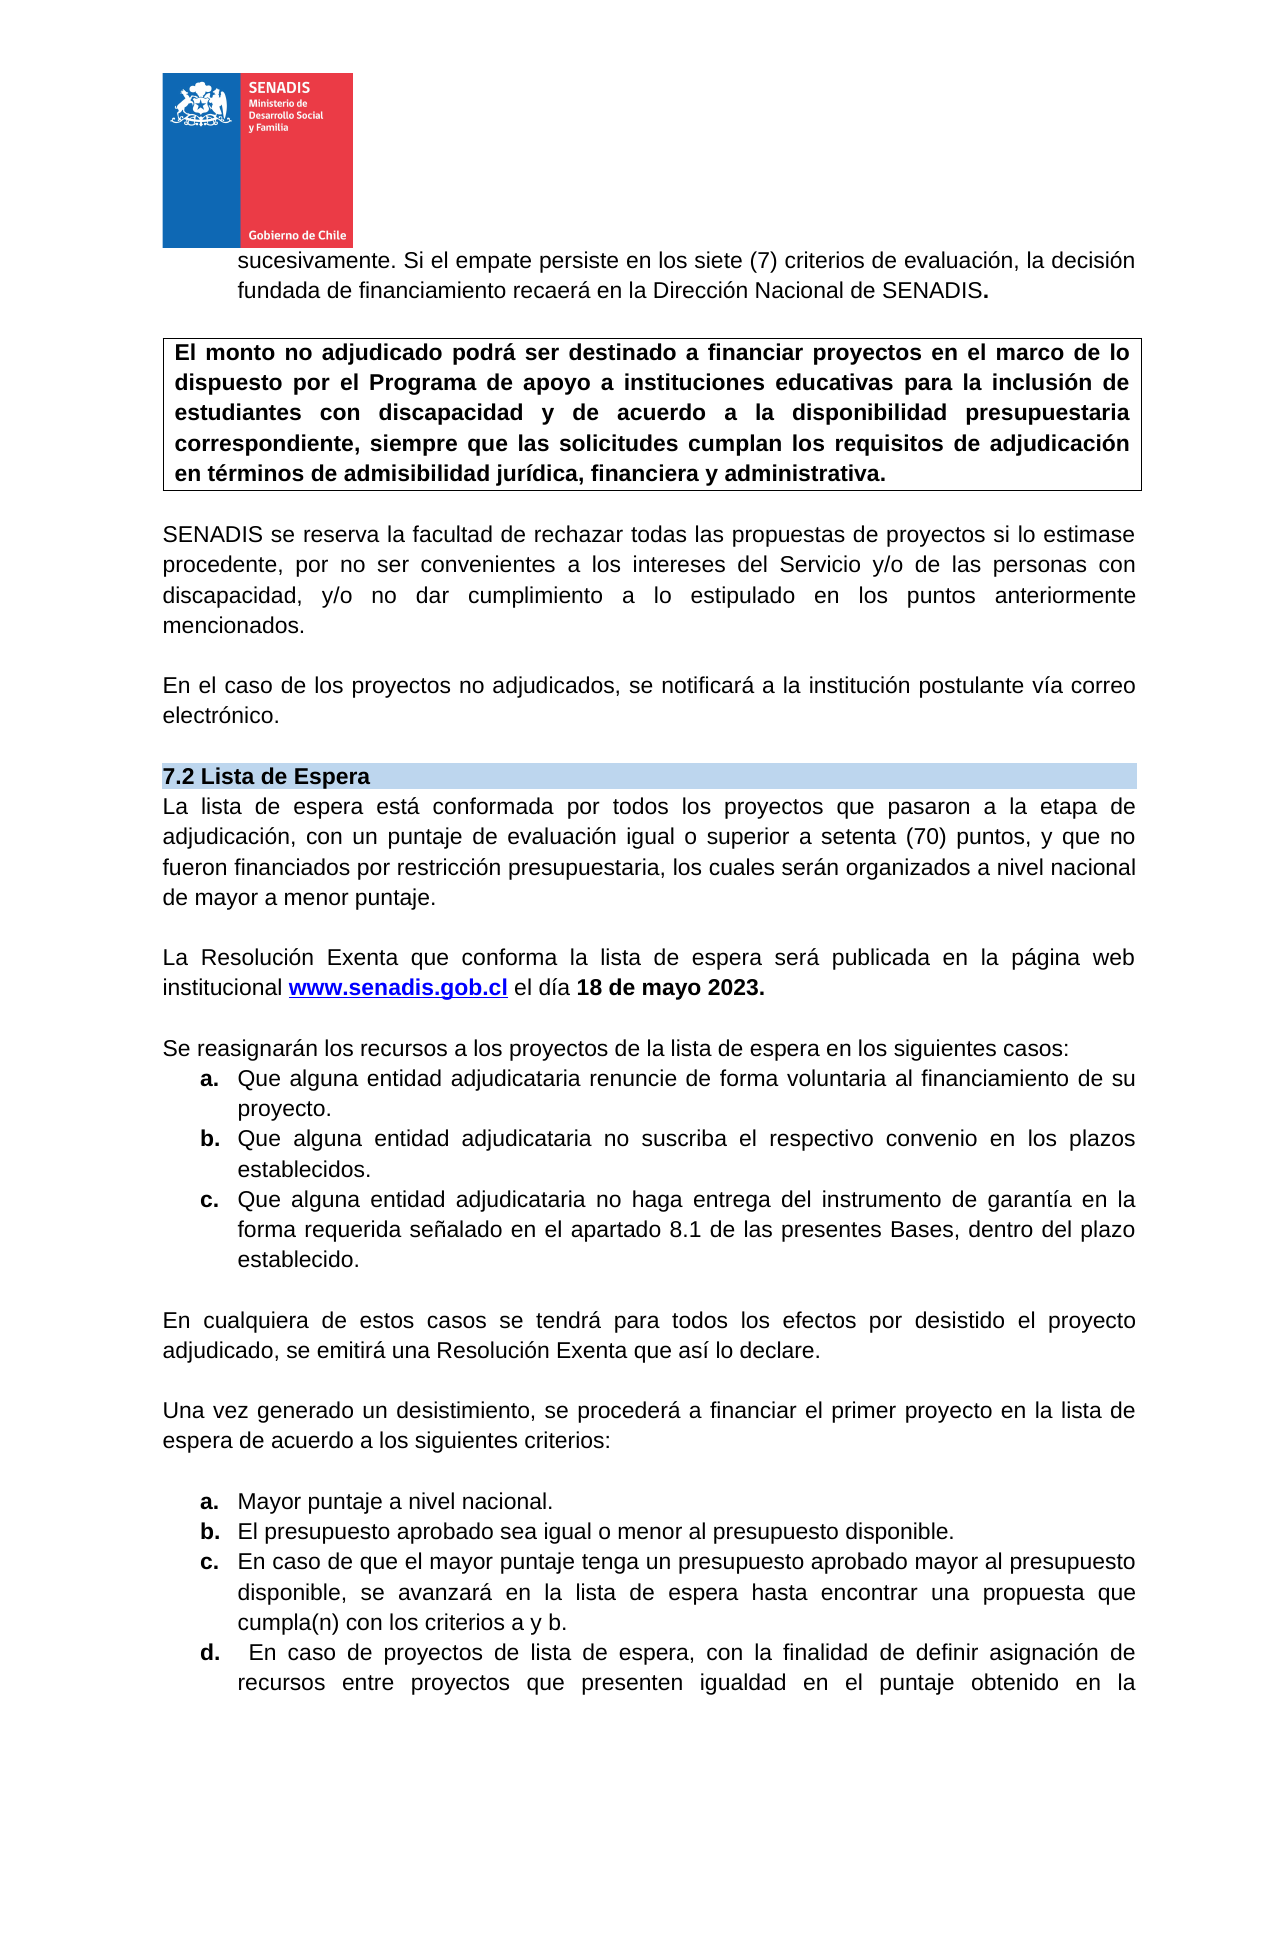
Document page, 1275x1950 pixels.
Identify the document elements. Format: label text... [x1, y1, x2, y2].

text Se reasignarán los recursos a los proyectos de la lista de espera en los siguientes casos: [162, 1035, 1137, 1061]
table_header El monto no adjudicado podrá ser destinado a financiar proyectos en el marco de lo dispuesto por el Programa de apoyo a instituciones educativas para la inclusión de estudiantes con discapacidad y de acuerdo a la disponibilidad presupuestaria correspondiente, siempre que las solicitudes cumplan los requisitos de adjudicación en términos de admisibilidad jurídica, financiera y administrativa. [164, 339, 1141, 490]
text En el caso de los proyectos no adjudicados, se notificará a la institución postulante vía correo electrónico. [162, 672, 1137, 729]
picture [162, 73, 353, 248]
text La Resolución Exenta que conforma la lista de espera será publicada en la página web institucional www.senadis.gob.cl el día 18 de mayo 2023. [162, 944, 1137, 1001]
list Que alguna entidad adjudicataria no suscriba el respectivo convenio en los plazos establecidos. [200, 1125, 1137, 1182]
text 7.2 Lista de Espera [162, 763, 1137, 789]
text La lista de espera está conformada por todos los proyectos que pasaron a la etapa de adjudicación, con un puntaje de evaluación igual o superior a setenta (70) puntos, y que no fueron financiados por restricción presupuestaria, los cuales serán organizados a nivel nacional de mayor a menor puntaje. [162, 793, 1137, 910]
list Que alguna entidad adjudicataria no haga entrega del instrumento de garantía en la forma requerida señalado en el apartado 8.1 de las presentes Bases, dentro del plazo establecido. [200, 1186, 1137, 1273]
list Que alguna entidad adjudicataria renuncie de forma voluntaria al financiamiento de su proyecto. [200, 1065, 1137, 1122]
text SENADIS se reserva la facultad de rechazar todas las propuestas de proyectos si lo estimase procedente, por no ser convenientes a los intereses del Servicio y/o de las personas con discapacidad, y/o no dar cumplimiento a lo estipulado en los puntos anteriormente mencionados. [162, 521, 1137, 638]
text Una vez generado un desistimiento, se procederá a financiar el primer proyecto en la lista de espera de acuerdo a los siguientes criterios: [162, 1397, 1137, 1454]
list El presupuesto aprobado sea igual o menor al presupuesto disponible. [200, 1518, 1137, 1544]
list Mayor puntaje a nivel nacional. [200, 1488, 1137, 1514]
text En cualquiera de estos casos se tendrá para todos los efectos por desistido el proyecto adjudicado, se emitirá una Resolución Exenta que así lo declare. [162, 1307, 1137, 1363]
list En caso de que el mayor puntaje tenga un presupuesto aprobado mayor al presupuesto disponible, se avanzará en la lista de espera hasta encontrar una propuesta que cumpla(n) con los criterios a y b. [200, 1548, 1137, 1635]
